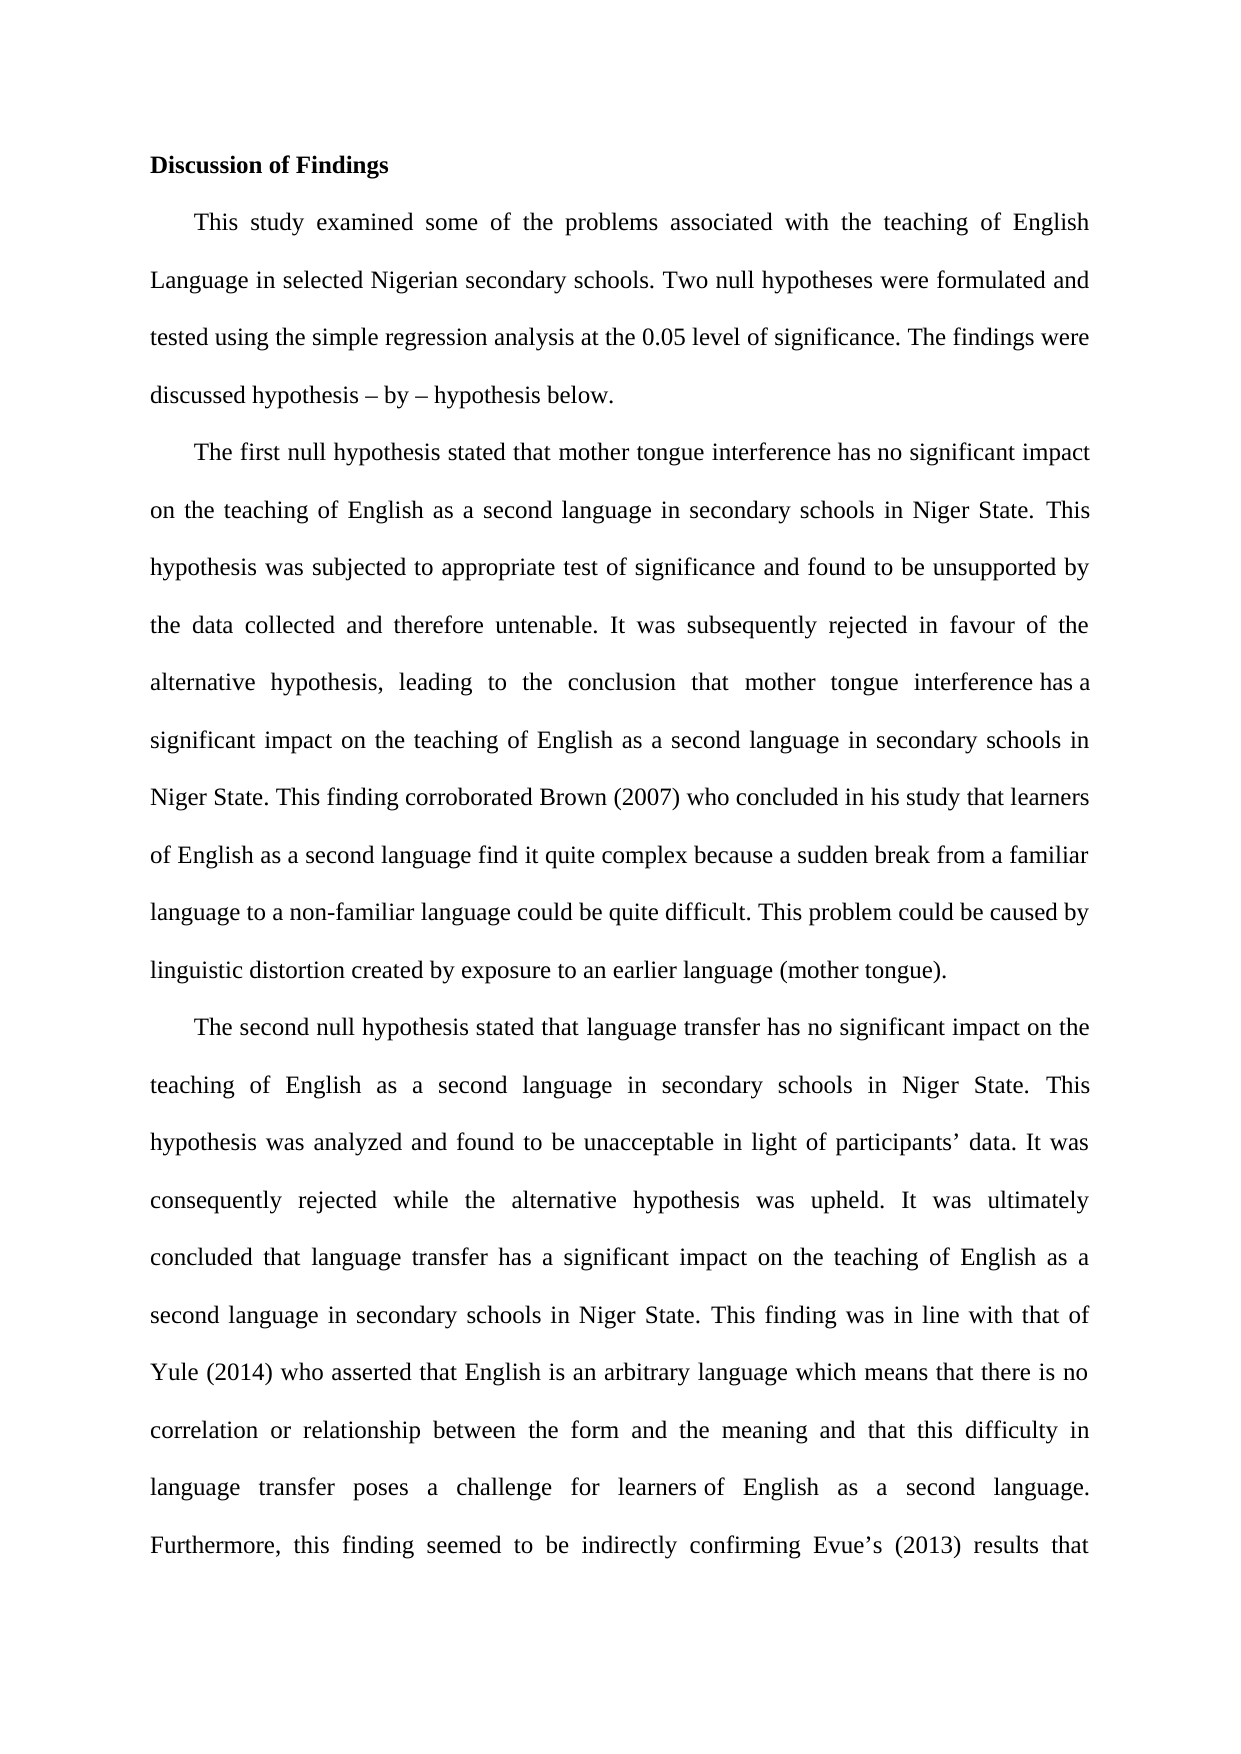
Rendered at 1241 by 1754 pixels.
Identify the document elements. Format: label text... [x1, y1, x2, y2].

text The first null hypothesis stated that mother tongue interference has no significant impact on the teaching of English as a second language in secondary schools in Niger State. This hypothesis was subjected to appropriate test of significance and found to be unsupported by the data collected and therefore untenable. It was subsequently rejected in favour of the alternative hypothesis, leading to the conclusion that mother tongue interference has a significant impact on the teaching of English as a second language in secondary schools in Niger State. This finding corroborated Brown (2007) who concluded in his study that learners of English as a second language find it quite complex because a sudden break from a familiar language to a non-familiar language could be quite difficult. This problem could be caused by linguistic distortion created by exposure to an earlier language (mother tongue). [150, 437, 1090, 984]
text This study examined some of the problems associated with the teaching of English Language in selected Nigerian secondary schools. Two null hypotheses were formulated and tested using the simple regression analysis at the 0.05 level of significance. The findings were discussed hypothesis – by – hypothesis below. [150, 207, 1090, 409]
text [150, 1012, 1090, 1559]
text Discussion of Findings [150, 150, 1090, 179]
